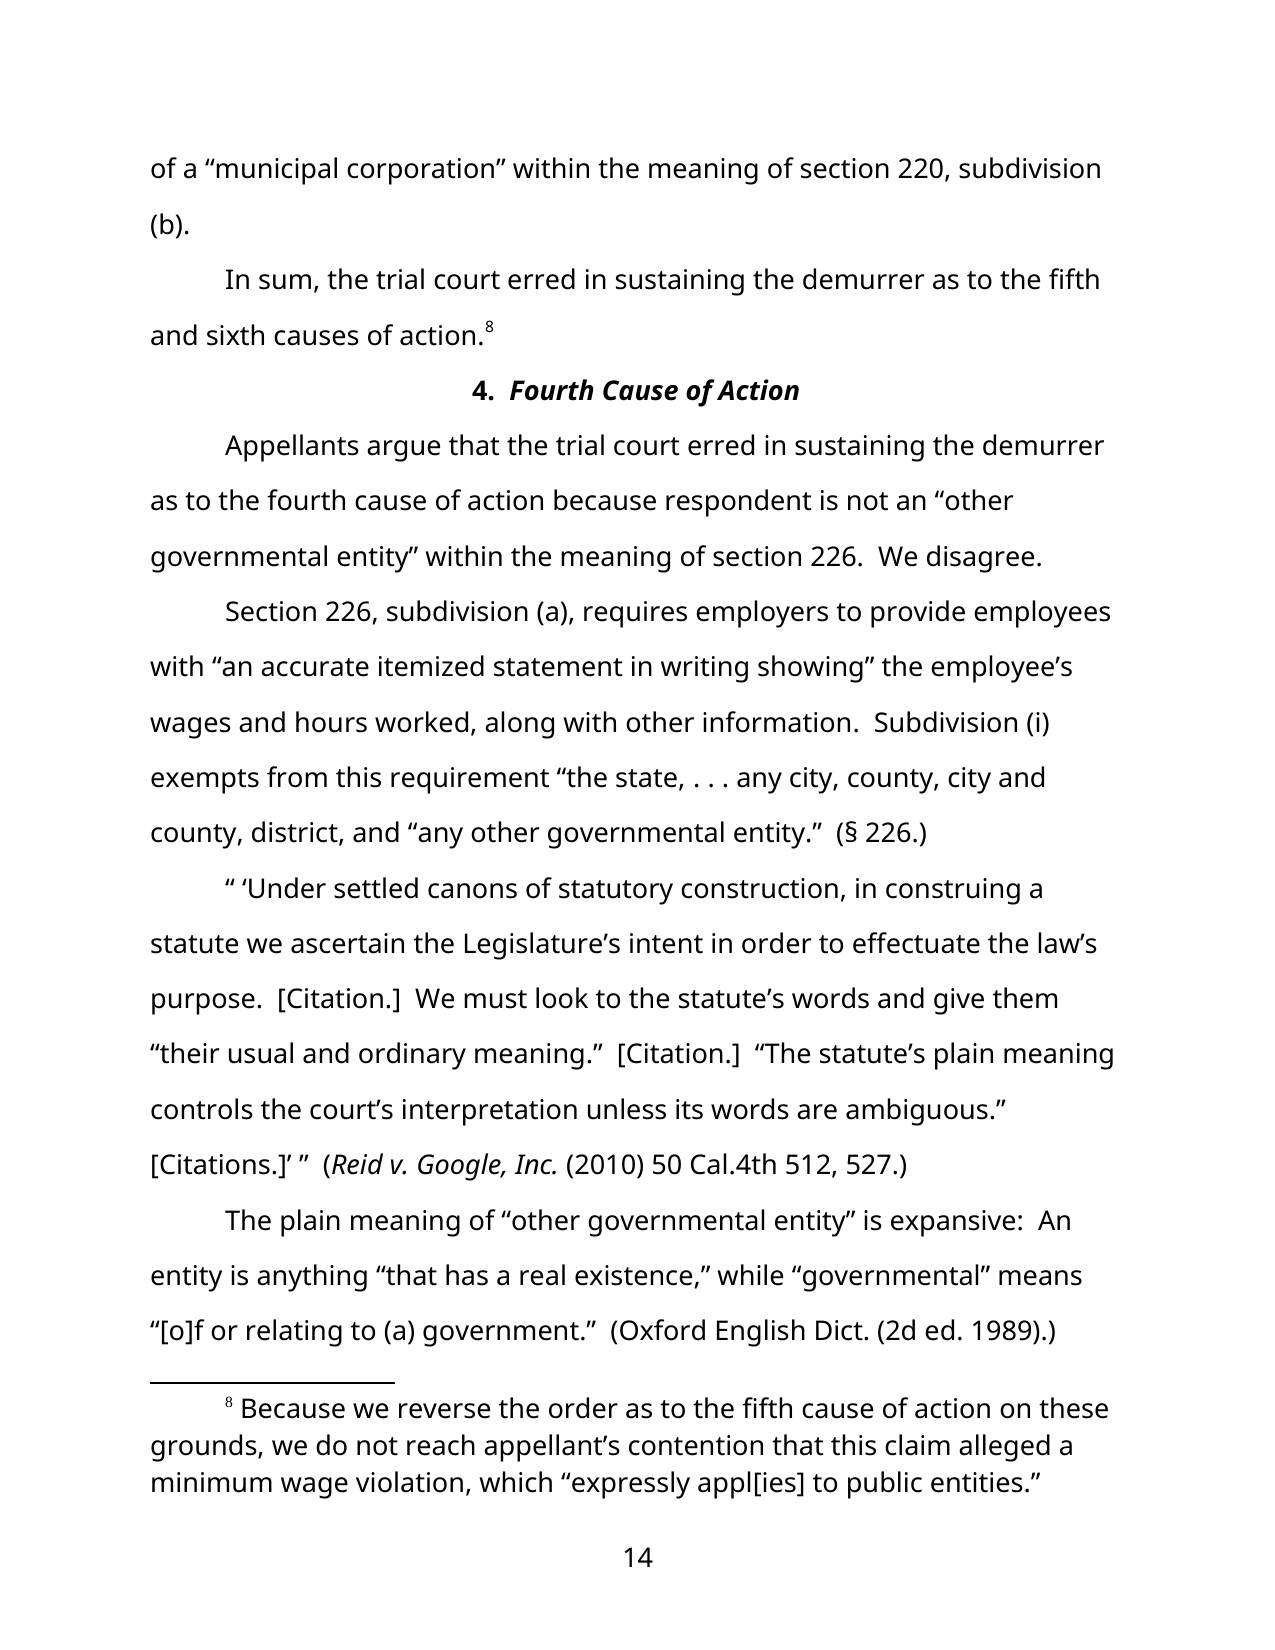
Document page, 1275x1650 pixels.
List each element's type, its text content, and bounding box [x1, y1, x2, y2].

text 4. Fourth Cause of Action [150, 371, 1125, 408]
text Section 226, subdivision (a), requires employers to provide employees with “an accurate itemized statement in writing showing” the employee’s wages and hours worked, along with other information. Subdivision (i) exempts from this requirement “the state, . . . any city, county, city and county, district, and “any other governmental entity.” (§ 226.) [150, 592, 1125, 851]
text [150, 1201, 1125, 1348]
text In sum, the trial court erred in sustaining the demurrer as to the fifth and sixth causes of action. [150, 261, 1125, 353]
text Appellants argue that the trial court erred in sustaining the demurrer as to the fourth cause of action because respondent is not an “other governmental entity” within the meaning of section 226. We disagree. [150, 427, 1125, 574]
text “ ‘Under settled canons of statutory construction, in construing a statute we ascertain the Legislature’s intent in order to effectuate the law’s purpose. [Citation.] We must look to the statute’s words and give them “their usual and ordinary meaning.” [Citation.] “The statute’s plain meaning controls the court’s interpretation unless its words are ambiguous.” [Citations.]’ ” (Reid v. Google, Inc. (2010) 50 Cal.4th 512, 527.) [150, 869, 1125, 1182]
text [150, 150, 1125, 242]
